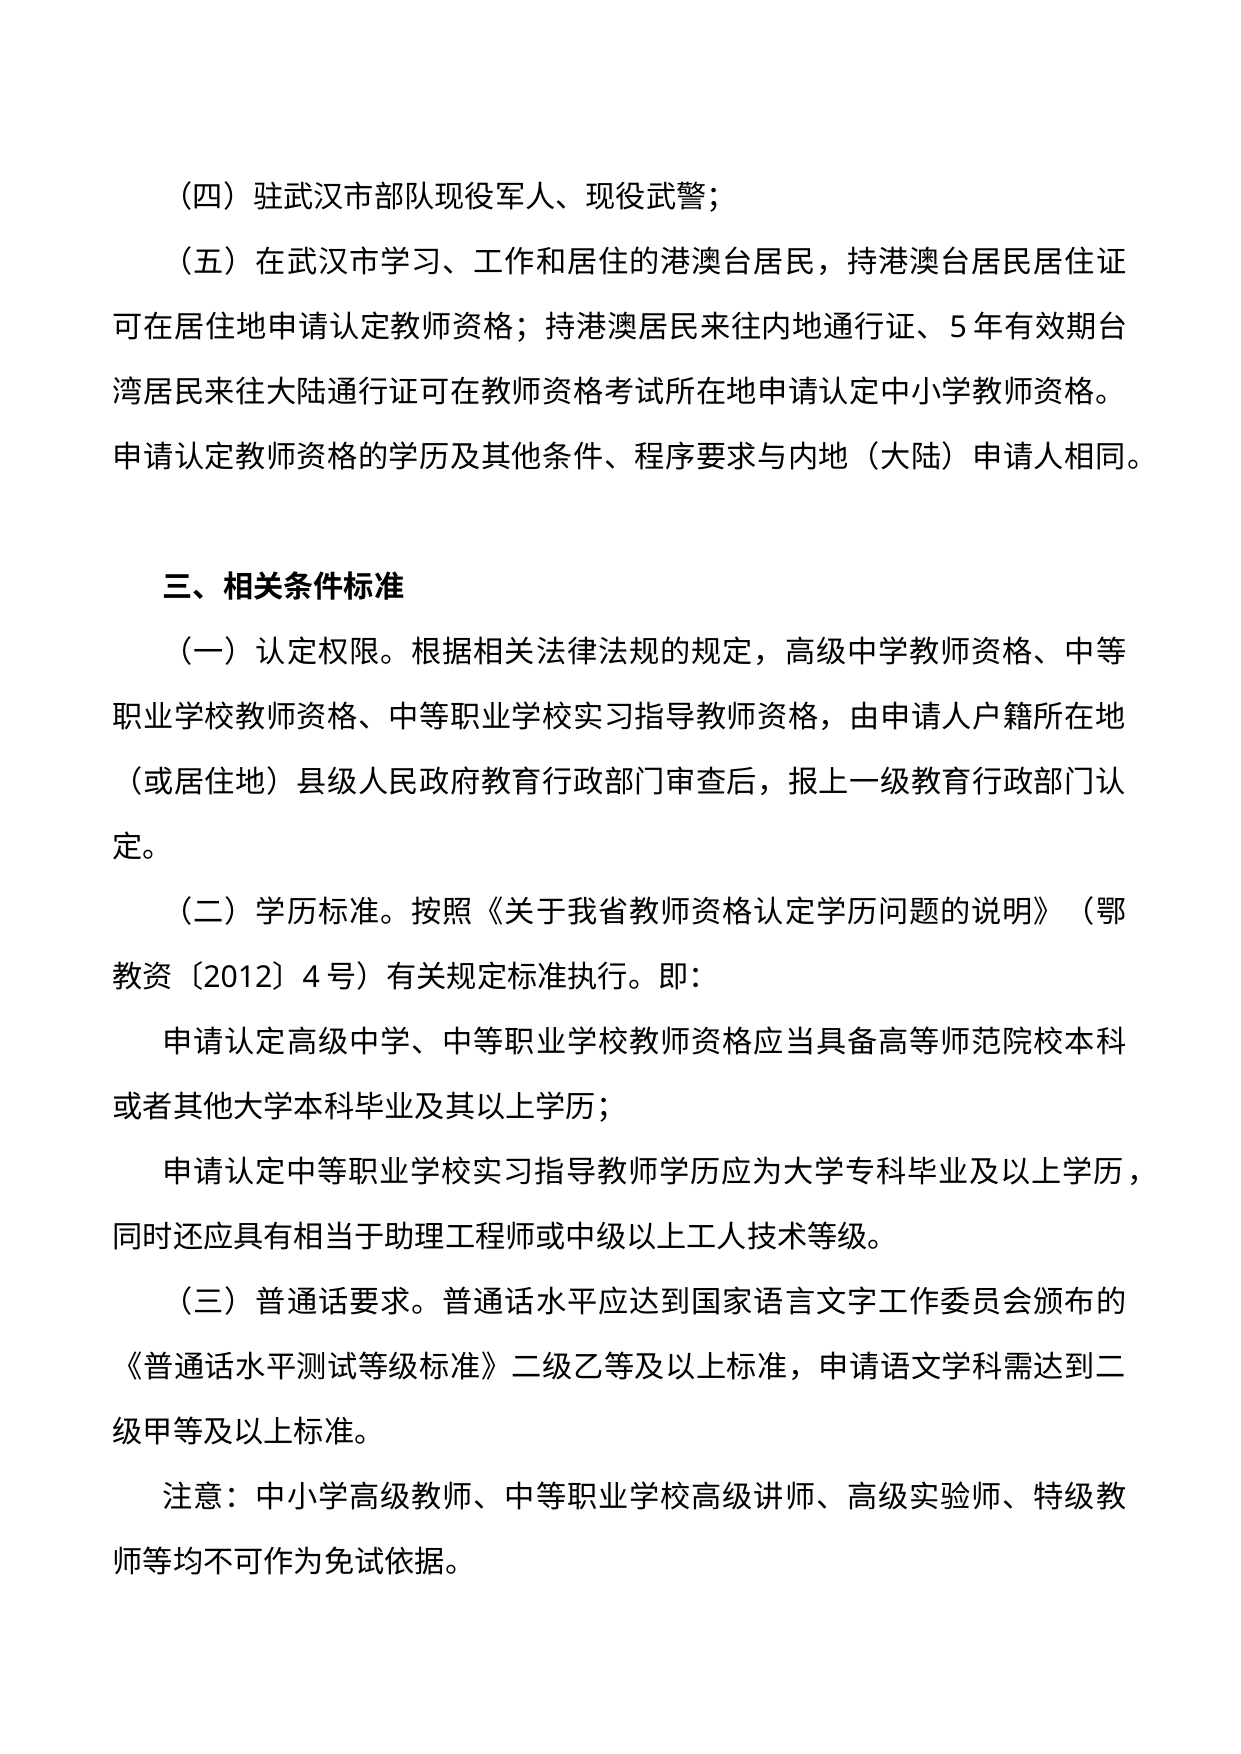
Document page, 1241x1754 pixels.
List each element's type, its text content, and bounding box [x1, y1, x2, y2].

text 三、相关条件标准 [112, 552, 1128, 617]
text （五）在武汉市学习、工作和居住的港澳台居民，持港澳台居民居住证可在居住地申请认定教师资格；持港澳居民来往内地通行证、5年有效期台湾居民来往大陆通行证可在教师资格考试所在地申请认定中小学教师资格。申请认定教师资格的学历及其他条件、程序要求与内地（大陆）申请人相同。 [112, 227, 1128, 552]
text （一）认定权限。根据相关法律法规的规定，高级中学教师资格、中等职业学校教师资格、中等职业学校实习指导教师资格，由申请人户籍所在地（或居住地）县级人民政府教育行政部门审查后，报上一级教育行政部门认定。 [112, 617, 1128, 877]
text 申请认定中等职业学校实习指导教师学历应为大学专科毕业及以上学历，同时还应具有相当于助理工程师或中级以上工人技术等级。 [112, 1137, 1128, 1267]
text 申请认定高级中学、中等职业学校教师资格应当具备高等师范院校本科或者其他大学本科毕业及其以上学历； [112, 1007, 1128, 1137]
text （四）驻武汉市部队现役军人、现役武警； [112, 162, 1128, 227]
text 注意：中小学高级教师、中等职业学校高级讲师、高级实验师、特级教师等均不可作为免试依据。 [112, 1462, 1128, 1592]
text （二）学历标准。按照《关于我省教师资格认定学历问题的说明》（鄂教资〔2012〕4号）有关规定标准执行。即： [112, 877, 1128, 1007]
text （三）普通话要求。普通话水平应达到国家语言文字工作委员会颁布的《普通话水平测试等级标准》二级乙等及以上标准，申请语文学科需达到二级甲等及以上标准。 [112, 1267, 1128, 1462]
